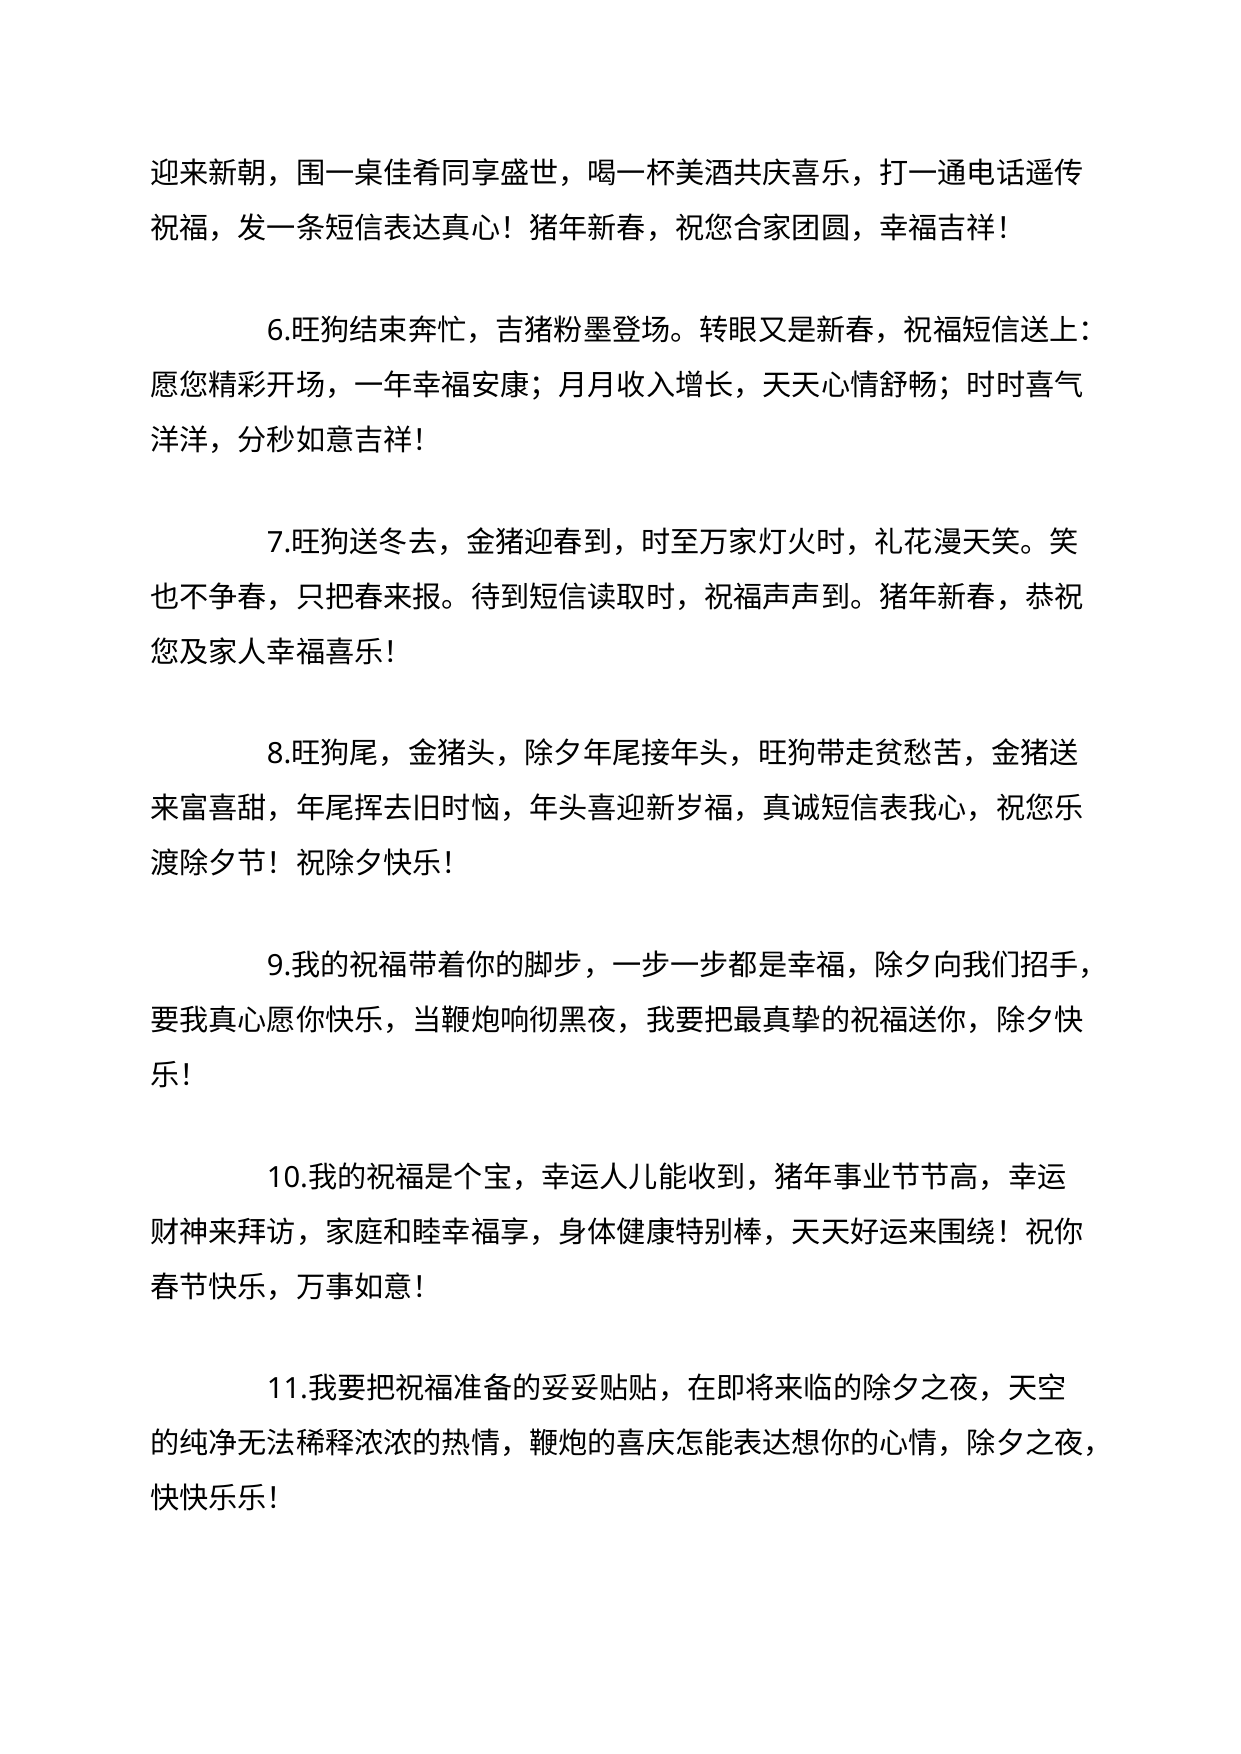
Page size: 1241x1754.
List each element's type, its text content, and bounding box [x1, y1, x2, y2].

text 7.旺狗送冬去，金猪迎春到，时至万家灯火时，礼花漫天笑。笑也不争春，只把春来报。待到短信读取时，祝福声声到。猪年新春，恭祝您及家人幸福喜乐！ [150, 518, 1090, 671]
text 10.我的祝福是个宝，幸运人儿能收到，猪年事业节节高，幸运财神来拜访，家庭和睦幸福享，身体健康特别棒，天天好运来围绕！祝你春节快乐，万事如意！ [150, 1153, 1090, 1306]
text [150, 150, 1090, 247]
text 6.旺狗结束奔忙，吉猪粉墨登场。转眼又是新春，祝福短信送上：愿您精彩开场，一年幸福安康；月月收入增长，天天心情舒畅；时时喜气洋洋，分秒如意吉祥！ [150, 307, 1090, 459]
text 11.我要把祝福准备的妥妥贴贴，在即将来临的除夕之夜，天空的纯净无法稀释浓浓的热情，鞭炮的喜庆怎能表达想你的心情，除夕之夜，快快乐乐！ [150, 1365, 1090, 1517]
text 9.我的祝福带着你的脚步，一步一步都是幸福，除夕向我们招手，要我真心愿你快乐，当鞭炮响彻黑夜，我要把最真挚的祝福送你，除夕快乐！ [150, 942, 1090, 1094]
text 8.旺狗尾，金猪头，除夕年尾接年头，旺狗带走贫愁苦，金猪送来富喜甜，年尾挥去旧时恼，年头喜迎新岁福，真诚短信表我心，祝您乐渡除夕节！祝除夕快乐！ [150, 730, 1090, 882]
